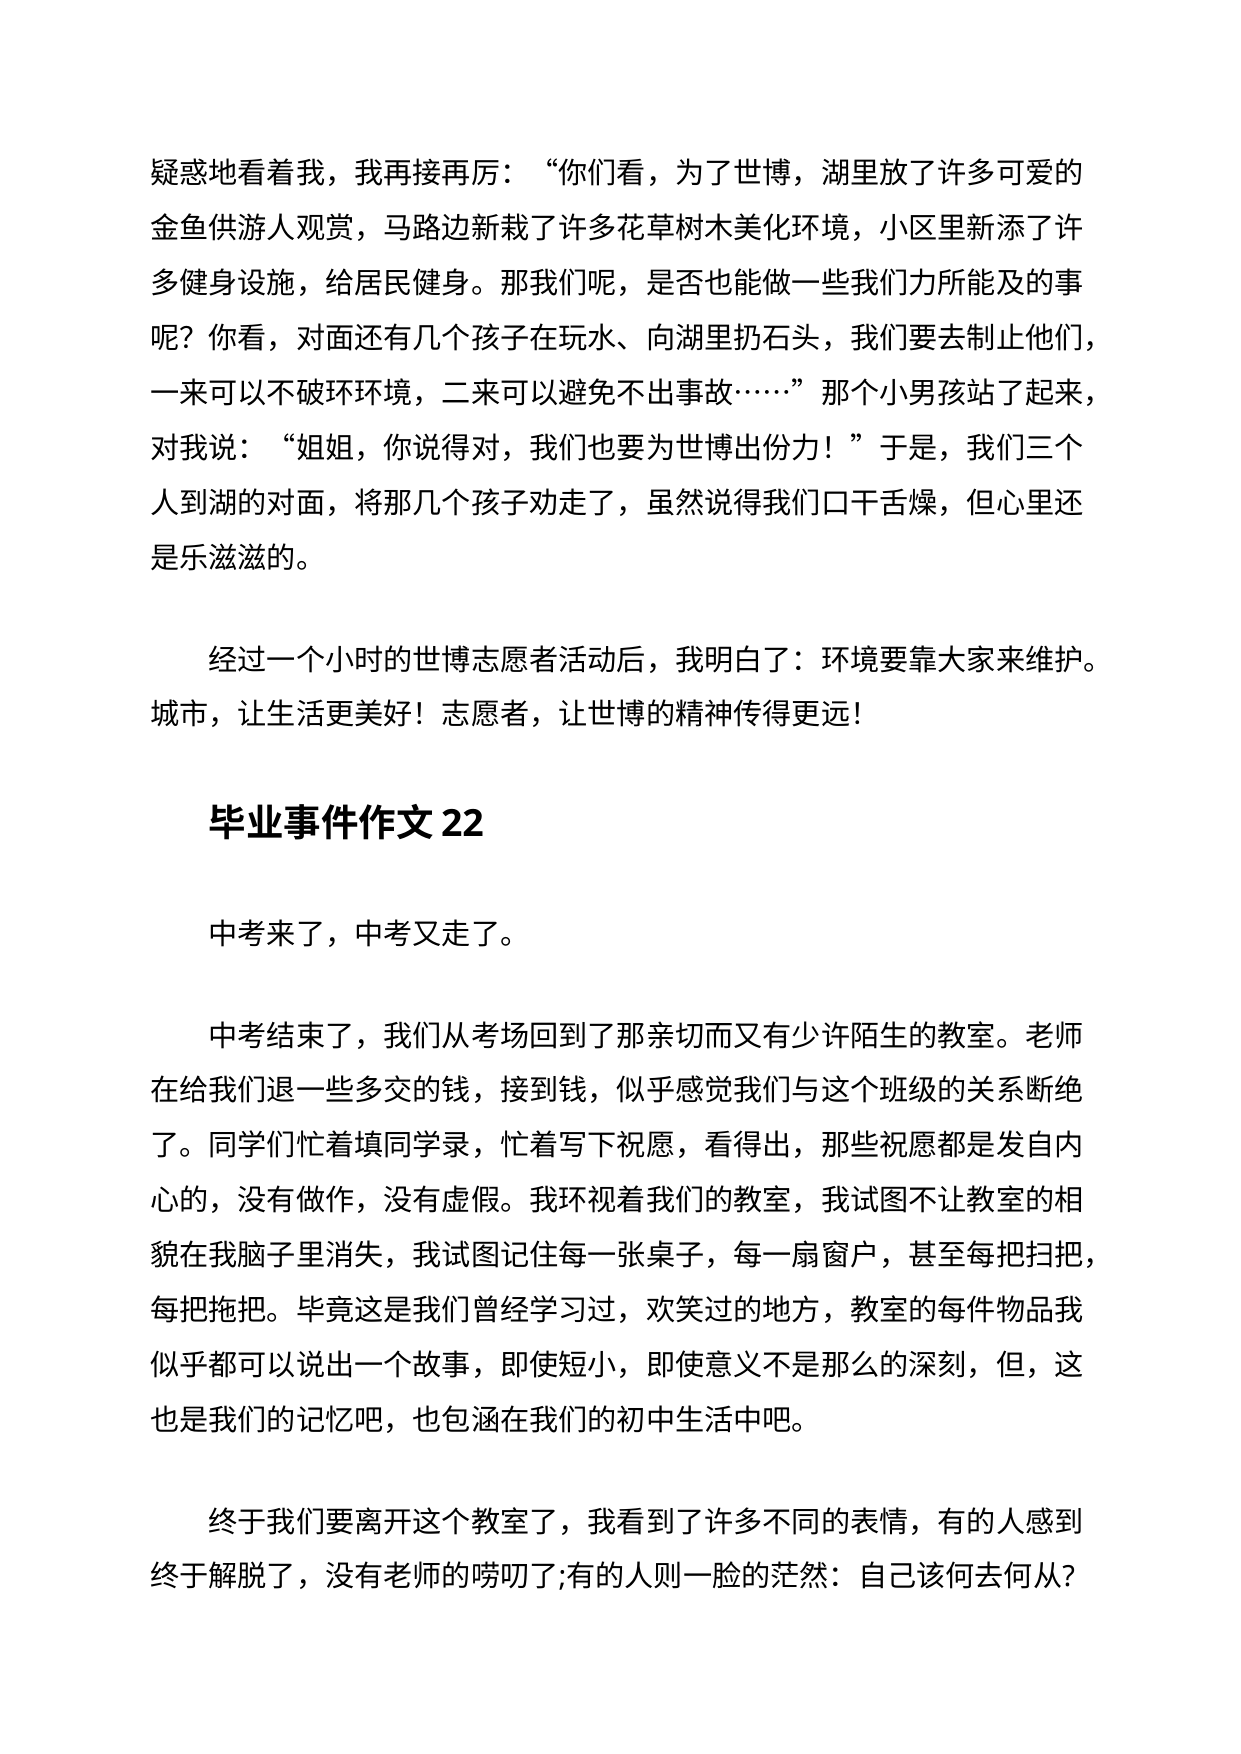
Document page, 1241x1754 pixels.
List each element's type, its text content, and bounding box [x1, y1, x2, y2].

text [150, 1498, 1090, 1595]
text 中考结束了，我们从考场回到了那亲切而又有少许陌生的教室。老师在给我们退一些多交的钱，接到钱，似乎感觉我们与这个班级的关系断绝了。同学们忙着填同学录，忙着写下祝愿，看得出，那些祝愿都是发自内心的，没有做作，没有虚假。我环视着我们的教室，我试图不让教室的相貌在我脑子里消失，我试图记住每一张桌子，每一扇窗户，甚至每把扫把，每把拖把。毕竟这是我们曾经学习过，欢笑过的地方，教室的每件物品我似乎都可以说出一个故事，即使短小，即使意义不是那么的深刻，但，这也是我们的记忆吧，也包涵在我们的初中生活中吧。 [150, 1012, 1090, 1439]
text 中考来了，中考又走了。 [150, 910, 1090, 953]
text 毕业事件作文22 [150, 793, 1090, 847]
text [150, 150, 1090, 577]
text 经过一个小时的世博志愿者活动后，我明白了：环境要靠大家来维护。城市，让生活更美好！志愿者，让世博的精神传得更远！ [150, 636, 1090, 733]
